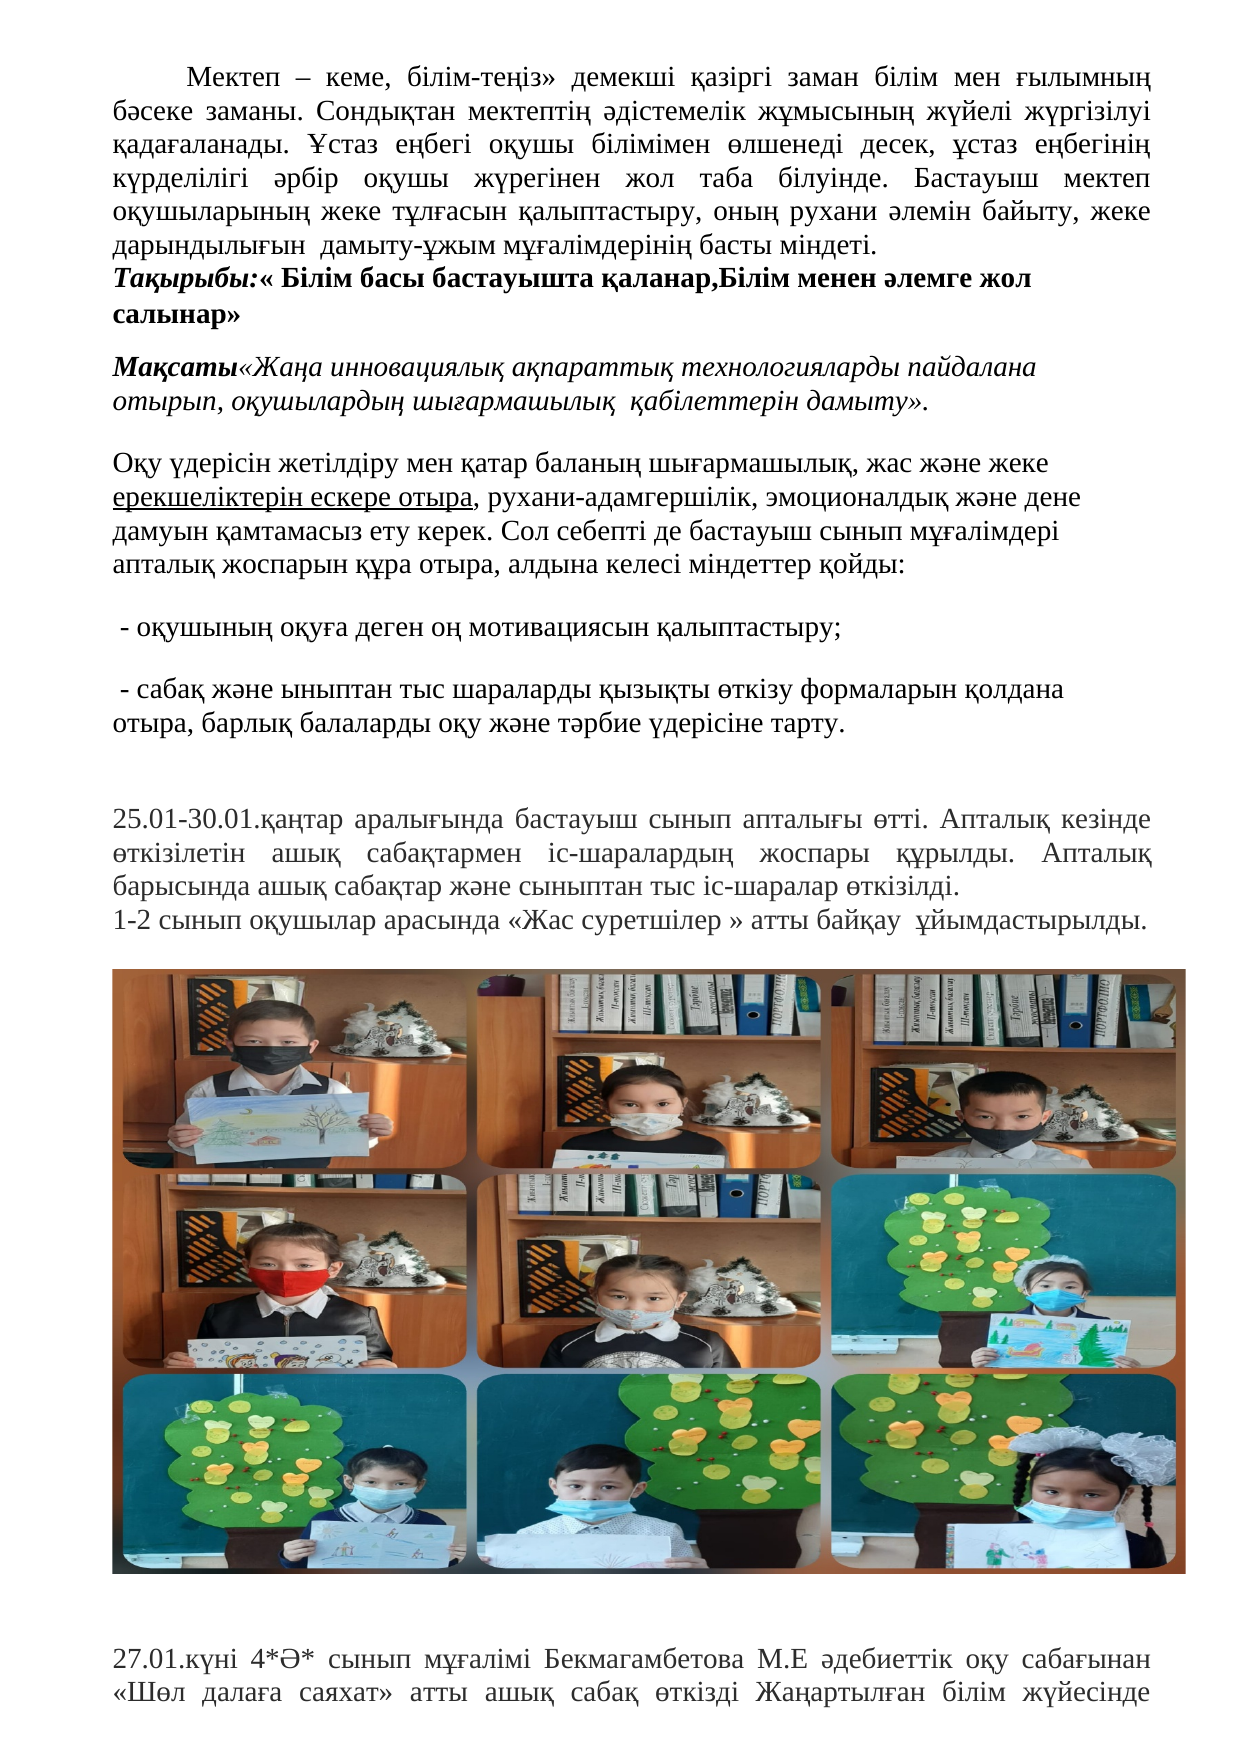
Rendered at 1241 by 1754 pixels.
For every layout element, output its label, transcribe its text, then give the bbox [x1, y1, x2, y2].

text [112, 1641, 1152, 1708]
text 1-2 сынып оқушылар арасында «Жас суретшілер » атты байқау ұйымдастырылды. [112, 902, 1152, 936]
picture [112, 969, 1186, 1574]
text 25.01-30.01.қаңтар аралығында бастауыш сынып апталығы өтті. Апталық кезінде өткізілетін ашық сабақтармен іс-шаралардың жоспары құрылды. Апталық барысында ашық сабақтар және сыныптан тыс іс-шаралар өткізілді. [112, 801, 1152, 902]
text - сабақ және ыныптан тыс шараларды қызықты өткізу формаларын қолдана отыра, барлық балаларды оқу және тәрбие үдерісіне тарту. [112, 672, 1152, 739]
text - оқушының оқуға деген оң мотивациясын қалыптастыру; [112, 609, 1152, 642]
text Мектеп – кеме, білім-теңіз» демекші қазіргі заман білім мен ғылымның бәсеке заманы. Сондықтан мектептің әдістемелік жұмысының жүйелі жүргізілуі қадағаланады. Ұстаз еңбегі оқушы білімімен өлшенеді десек, ұстаз еңбегінің күрделілігі әрбір оқушы жүрегінен жол таба білуінде. Бастауыш мектеп оқушыларының жеке тұлғасын қалыптастыру, оның рухани әлемін байыту, жеке дарындылығын дамыту-ұжым мұғалімдерінің басты міндеті. [112, 59, 1152, 260]
text Тақырыбы:« Білім басы бастауышта қаланар,Білім менен әлемге жол салынар» [112, 260, 1152, 330]
text Оқу үдерісін жетілдіру мен қатар баланың шығармашылық, жас және жеке ерекшеліктерін ескере отыра, рухани-адамгершілік, эмоционалдық және дене дамуын қамтамасыз ету керек. Сол себепті де бастауыш сынып мұғалімдері апталық жоспарын құра отыра, алдына келесі міндеттер қойды: [112, 446, 1152, 580]
text Мақсаты«Жаңа инновациялық ақпараттық технологияларды пайдалана отырып, оқушылардың шығармашылық қабілеттерін дамыту». [112, 349, 1152, 416]
